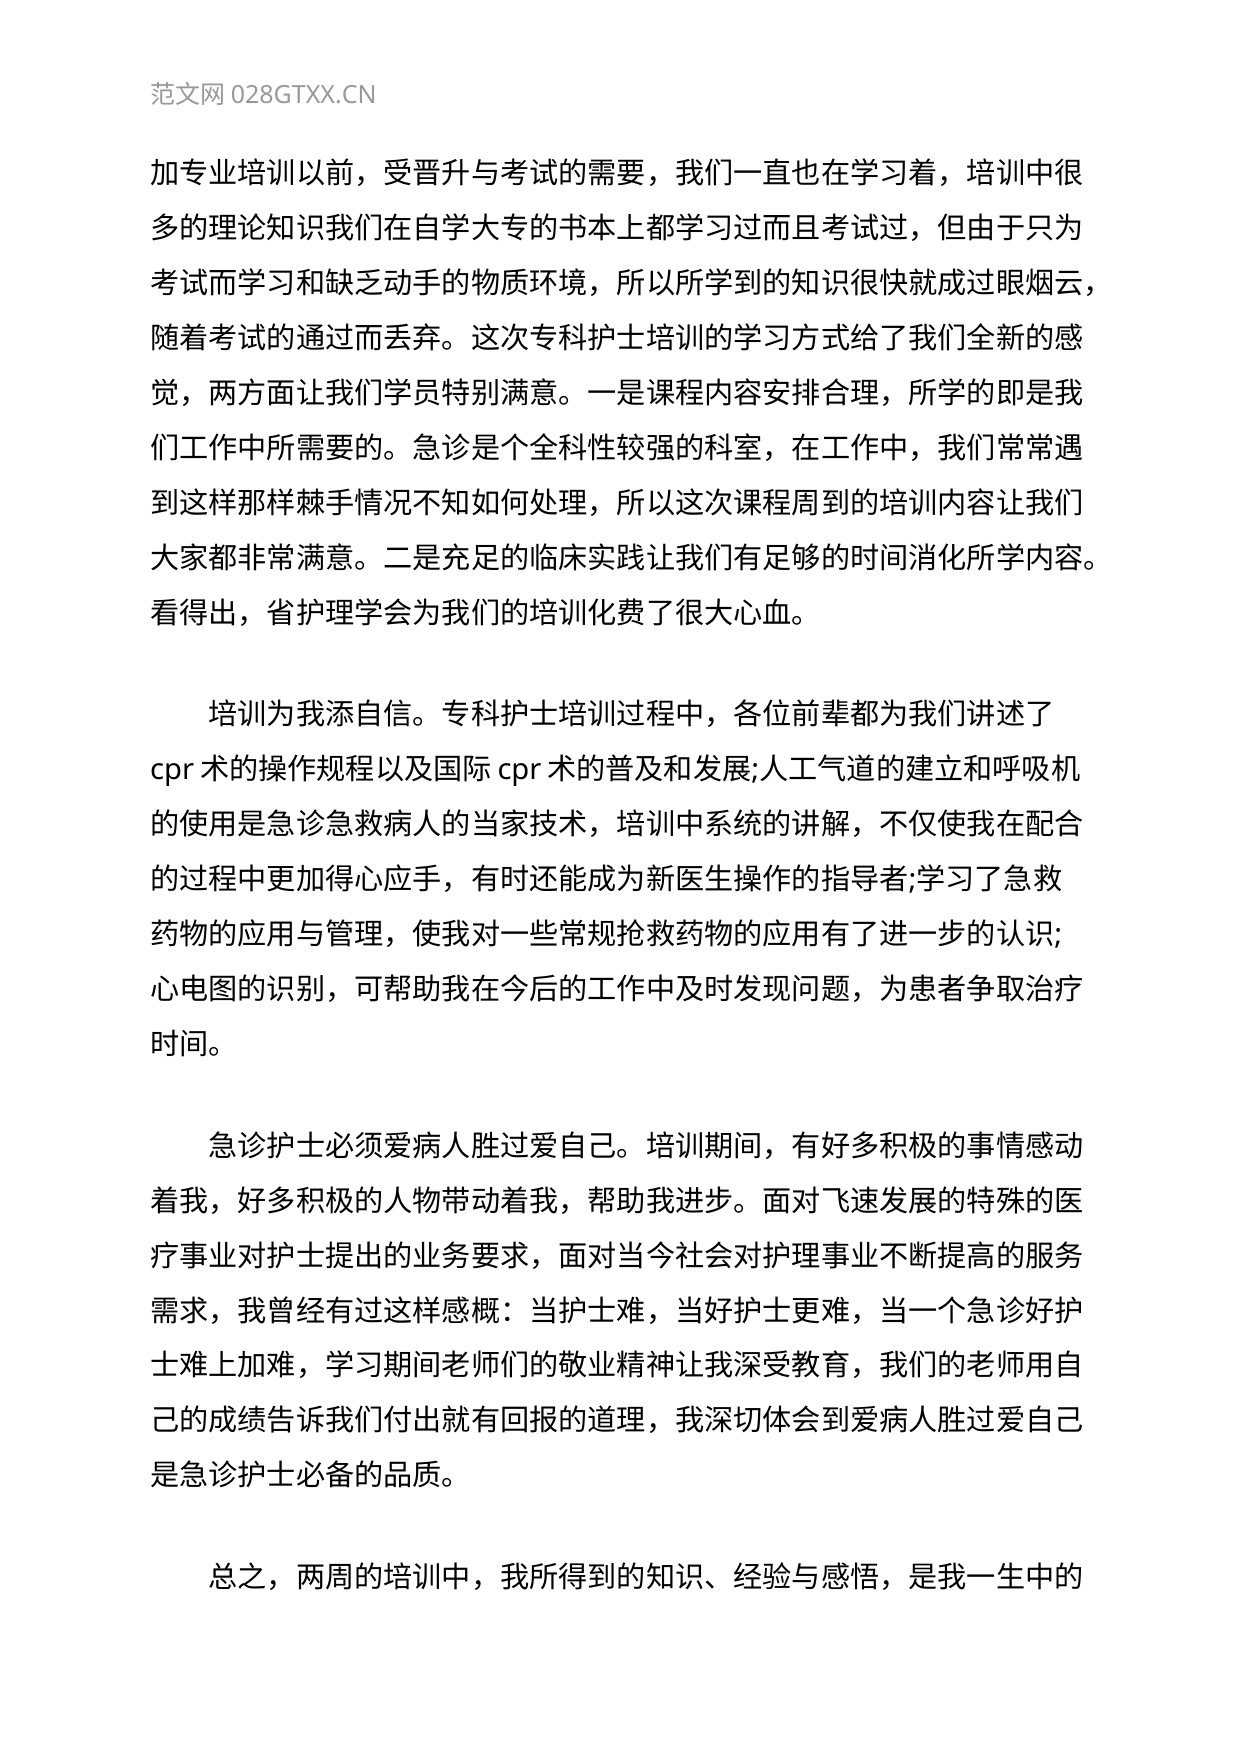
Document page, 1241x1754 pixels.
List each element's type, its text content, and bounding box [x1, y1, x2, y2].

text 急诊护士必须爱病人胜过爱自己。培训期间，有好多积极的事情感动着我，好多积极的人物带动着我，帮助我进步。面对飞速发展的特殊的医疗事业对护士提出的业务要求，面对当今社会对护理事业不断提高的服务需求，我曾经有过这样感概：当护士难，当好护士更难，当一个急诊好护士难上加难，学习期间老师们的敬业精神让我深受教育，我们的老师用自己的成绩告诉我们付出就有回报的道理，我深切体会到爱病人胜过爱自己是急诊护士必备的品质。 [150, 1122, 1090, 1494]
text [150, 1553, 1090, 1596]
text 培训为我添自信。专科护士培训过程中，各位前辈都为我们讲述了cpr术的操作规程以及国际cpr术的普及和发展;人工气道的建立和呼吸机的使用是急诊急救病人的当家技术，培训中系统的讲解，不仅使我在配合的过程中更加得心应手，有时还能成为新医生操作的指导者;学习了急救药物的应用与管理，使我对一些常规抢救药物的应用有了进一步的认识;心电图的识别，可帮助我在今后的工作中及时发现问题，为患者争取治疗时间。 [150, 691, 1090, 1063]
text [150, 150, 1090, 631]
